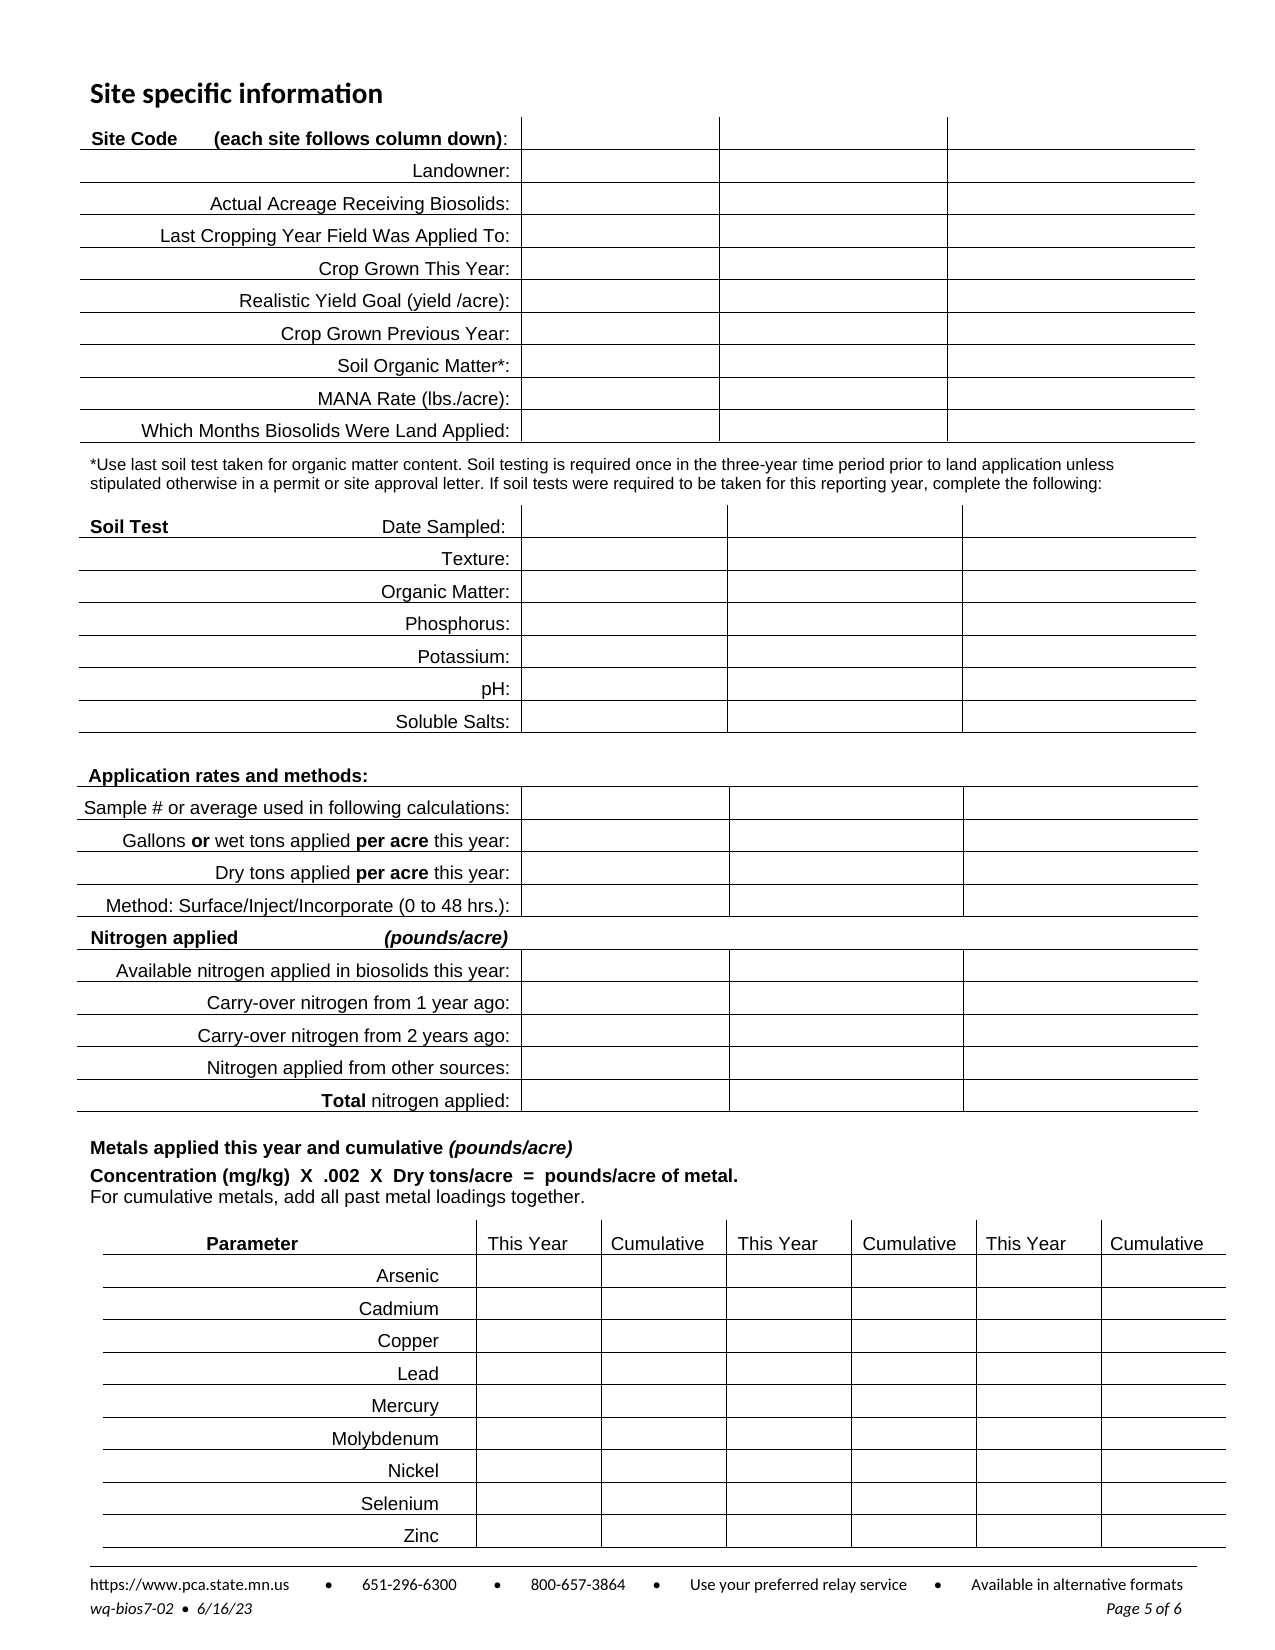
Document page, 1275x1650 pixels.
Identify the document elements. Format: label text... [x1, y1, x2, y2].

table_cell [728, 538, 962, 570]
table_cell [602, 1515, 726, 1547]
table_cell Sample # or average used in following calculations: [77, 787, 521, 819]
table_cell Nitrogen applied (pounds/acre) [77, 917, 521, 949]
table_cell [477, 1255, 601, 1287]
table_cell Available nitrogen applied in biosolids this year: [77, 950, 521, 981]
table_cell [852, 1320, 976, 1352]
table_cell [477, 1418, 601, 1449]
table_cell [1102, 1288, 1226, 1319]
table_header [522, 505, 727, 537]
table_cell [522, 313, 719, 344]
table_cell [727, 1320, 851, 1352]
table_cell Copper [103, 1320, 476, 1352]
table_cell [727, 1255, 851, 1287]
table_cell [977, 1450, 1101, 1482]
table_cell [522, 378, 719, 409]
table_cell Landowner: [80, 150, 521, 181]
subtitle Site specific information [90, 75, 1185, 111]
table_cell [727, 1353, 851, 1384]
table_cell [727, 1483, 851, 1514]
table_cell [1102, 1353, 1226, 1384]
table_cell [948, 313, 1195, 344]
table_cell [730, 1080, 963, 1111]
table_cell [522, 150, 719, 181]
table_cell [977, 1483, 1101, 1514]
table_cell [1102, 1450, 1226, 1482]
table_cell [727, 1385, 851, 1417]
table_cell [602, 1385, 726, 1417]
table_cell [728, 636, 962, 667]
table_cell [963, 538, 1196, 570]
table_cell [948, 215, 1195, 246]
table_cell [728, 571, 962, 602]
table_cell [852, 1418, 976, 1449]
table_header Soil Test Date Sampled: [79, 505, 521, 537]
table_cell [522, 820, 729, 851]
table_header Site Code (each site follows column down): [80, 117, 521, 149]
table_header [728, 505, 962, 537]
table_cell Mercury [103, 1385, 476, 1417]
table_header [963, 505, 1196, 537]
table_cell [963, 636, 1196, 667]
table_cell [602, 1255, 726, 1287]
table_header [522, 117, 719, 149]
table_header This Year [727, 1220, 851, 1254]
table_cell Phosphorus: [79, 603, 521, 635]
table_cell [964, 820, 1198, 851]
table_cell [963, 701, 1196, 732]
table_cell [522, 787, 729, 819]
table_cell [852, 1255, 976, 1287]
table_cell [730, 1015, 963, 1046]
table_cell [727, 1418, 851, 1449]
table_cell [477, 1320, 601, 1352]
table_header Cumulative [1102, 1220, 1226, 1254]
table_cell [521, 917, 1198, 949]
table_cell [602, 1418, 726, 1449]
table_cell [730, 885, 963, 916]
table_header [720, 117, 947, 149]
table_cell [477, 1450, 601, 1482]
table_cell [1102, 1515, 1226, 1547]
table_cell [522, 345, 719, 376]
table_cell [720, 248, 947, 279]
table_cell [728, 701, 962, 732]
table_cell [948, 345, 1195, 376]
table_cell Arsenic [103, 1255, 476, 1287]
table_cell [977, 1255, 1101, 1287]
table_cell Organic Matter: [79, 571, 521, 602]
table_cell [522, 1015, 729, 1046]
table_cell Soil Organic Matter*: [80, 345, 521, 376]
table_cell [1102, 1385, 1226, 1417]
table_cell [977, 1353, 1101, 1384]
table_cell Zinc [103, 1515, 476, 1547]
table_cell [477, 1483, 601, 1514]
table_cell [948, 378, 1195, 409]
table_cell [1102, 1320, 1226, 1352]
table_cell Actual Acreage Receiving Biosolids: [80, 183, 521, 214]
table_cell [964, 982, 1198, 1014]
table_cell Molybdenum [103, 1418, 476, 1449]
table_cell [730, 820, 963, 851]
table_cell [977, 1320, 1101, 1352]
table_cell [720, 313, 947, 344]
table_cell Last Cropping Year Field Was Applied To: [80, 215, 521, 246]
table_cell Carry-over nitrogen from 2 years ago: [77, 1015, 521, 1046]
table_cell [948, 280, 1195, 311]
table_cell [602, 1450, 726, 1482]
table_cell [522, 248, 719, 279]
table_cell [977, 1288, 1101, 1319]
table_cell [720, 345, 947, 376]
table_cell [727, 1288, 851, 1319]
table_cell Crop Grown Previous Year: [80, 313, 521, 344]
table_cell [948, 183, 1195, 214]
table_cell [602, 1483, 726, 1514]
table_cell Selenium [103, 1483, 476, 1514]
table_cell Rate (lbs./acre): [80, 378, 521, 409]
table_cell pH: [79, 668, 521, 700]
table_cell [1102, 1418, 1226, 1449]
table_cell [977, 1385, 1101, 1417]
table_cell Potassium: [79, 636, 521, 667]
table_cell Dry tons applied per acre this year: [77, 852, 521, 884]
table_cell Gallons or wet tons applied per acre this year: [77, 820, 521, 851]
table_cell [720, 378, 947, 409]
table_cell Texture: [79, 538, 521, 570]
table_cell [964, 852, 1198, 884]
table_cell [720, 280, 947, 311]
table_cell [964, 1080, 1198, 1111]
table_cell Method: Surface/Inject/Incorporate (0 to 48 hrs.): [77, 885, 521, 916]
table_cell [730, 950, 963, 981]
table_cell [730, 852, 963, 884]
table_cell [1102, 1483, 1226, 1514]
table_cell [948, 248, 1195, 279]
table_cell Cadmium [103, 1288, 476, 1319]
table_cell Realistic Yield Goal (yield /acre): [80, 280, 521, 311]
table_cell [964, 950, 1198, 981]
table_cell [522, 1047, 729, 1079]
table_cell [977, 1515, 1101, 1547]
table_cell [522, 636, 727, 667]
table_header [948, 117, 1195, 149]
table_cell [852, 1353, 976, 1384]
table_cell [964, 1015, 1198, 1046]
table_cell [852, 1515, 976, 1547]
table_cell [522, 603, 727, 635]
table_header Cumulative [602, 1220, 726, 1254]
table_header Application rates and methods: [77, 754, 1198, 786]
table_cell [727, 1450, 851, 1482]
table_cell [963, 603, 1196, 635]
table_cell [522, 280, 719, 311]
table_cell [852, 1450, 976, 1482]
table_header This Year [977, 1220, 1101, 1254]
table_cell [477, 1288, 601, 1319]
table_cell [728, 668, 962, 700]
table_cell [964, 1047, 1198, 1079]
table_cell [948, 150, 1195, 181]
table_cell [522, 183, 719, 214]
table_cell [730, 982, 963, 1014]
table_cell Crop Grown This Year: [80, 248, 521, 279]
table_cell [602, 1320, 726, 1352]
table_cell [963, 571, 1196, 602]
table_cell [522, 410, 719, 441]
table_cell [477, 1353, 601, 1384]
table_cell [720, 410, 947, 441]
table_cell [963, 668, 1196, 700]
table_cell [728, 603, 962, 635]
table_cell [602, 1288, 726, 1319]
table_cell [522, 571, 727, 602]
table_header Cumulative [852, 1220, 976, 1254]
table_cell [964, 787, 1198, 819]
table_cell Nitrogen applied from other sources: [77, 1047, 521, 1079]
table_cell [477, 1385, 601, 1417]
table_cell Nickel [103, 1450, 476, 1482]
table_cell [964, 885, 1198, 916]
table_cell [522, 1080, 729, 1111]
table_cell [948, 410, 1195, 441]
table_header This Year [477, 1220, 601, 1254]
table_cell [730, 787, 963, 819]
table_cell [852, 1483, 976, 1514]
table_cell [522, 668, 727, 700]
table_cell [522, 701, 727, 732]
table_cell [522, 215, 719, 246]
table_cell [852, 1288, 976, 1319]
table_cell Which Months Biosolids Were Land Applied: [80, 410, 521, 441]
table_cell [852, 1385, 976, 1417]
table_cell [720, 150, 947, 181]
table_cell [730, 1047, 963, 1079]
table_cell [720, 183, 947, 214]
table_cell Lead [103, 1353, 476, 1384]
text *Use last soil test taken for organic matter content. Soil testing is required once in the three-year time period prior to land application unless stipulated otherwise in a permit or site approval letter. If soil tests were required to be taken for this reporting year, complete the following: [90, 454, 1185, 493]
table_cell [522, 885, 729, 916]
text Metals applied this year and cumulative (pounds/acre) [90, 1137, 1185, 1158]
table_cell [522, 538, 727, 570]
table_cell [977, 1418, 1101, 1449]
table_cell [727, 1515, 851, 1547]
table_cell [477, 1515, 601, 1547]
text Concentration (mg/kg) X .002 X Dry tons/acre = pounds/acre of metal. For cumulative metals, add all past metal loadings together. [90, 1164, 1185, 1208]
table_cell Carry-over nitrogen from 1 year ago: [77, 982, 521, 1014]
table_header Parameter [103, 1220, 476, 1254]
table_cell Soluble Salts: [79, 701, 521, 732]
table_cell [522, 982, 729, 1014]
table_cell [522, 852, 729, 884]
table_cell [602, 1353, 726, 1384]
table_cell [522, 950, 729, 981]
table_cell [1102, 1255, 1226, 1287]
table_cell [720, 215, 947, 246]
table_cell Total nitrogen applied: [77, 1080, 521, 1111]
